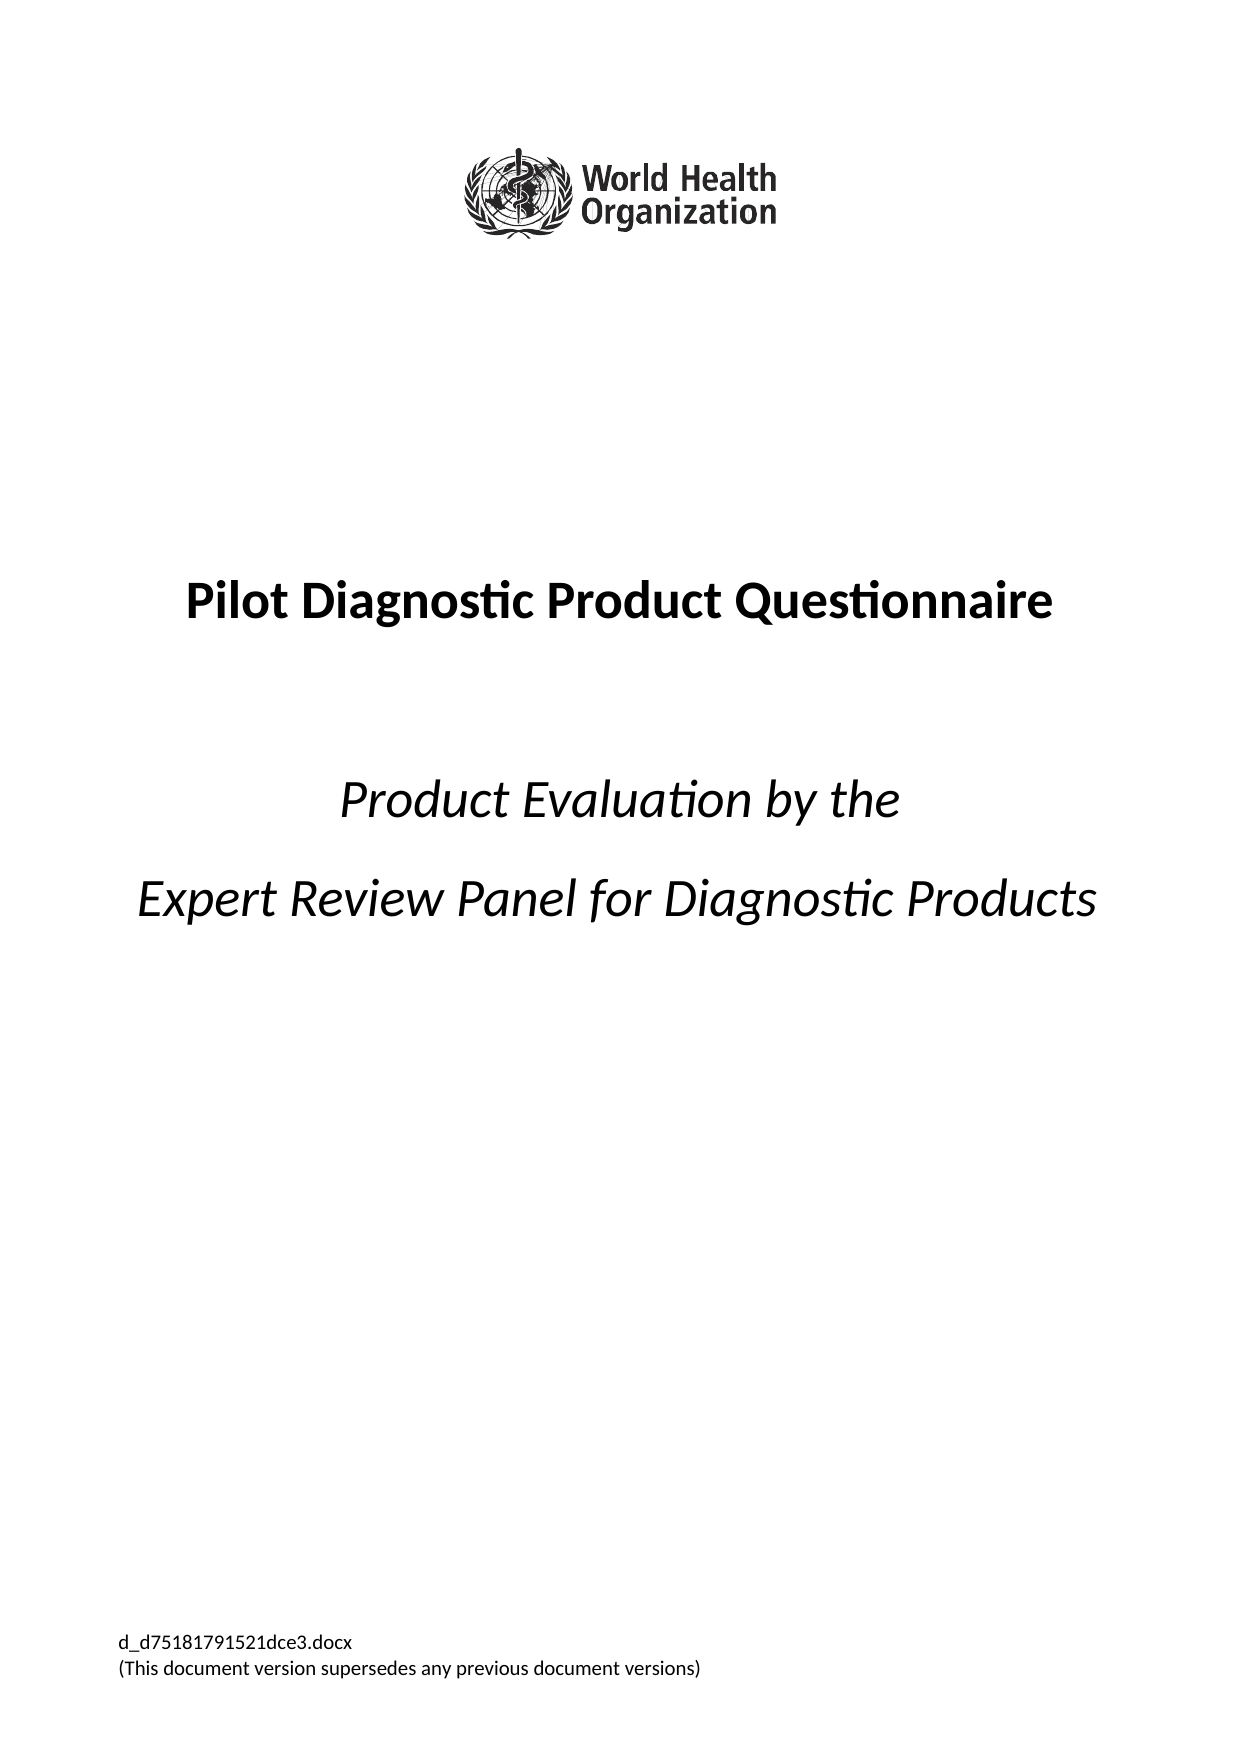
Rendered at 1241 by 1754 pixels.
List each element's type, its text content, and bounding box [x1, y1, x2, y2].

text Expert Review Panel for Diagnostic Products [118, 864, 1122, 930]
text Pilot Diagnostic Product Questionnaire [118, 566, 1122, 632]
text Product Evaluation by the [118, 765, 1122, 831]
